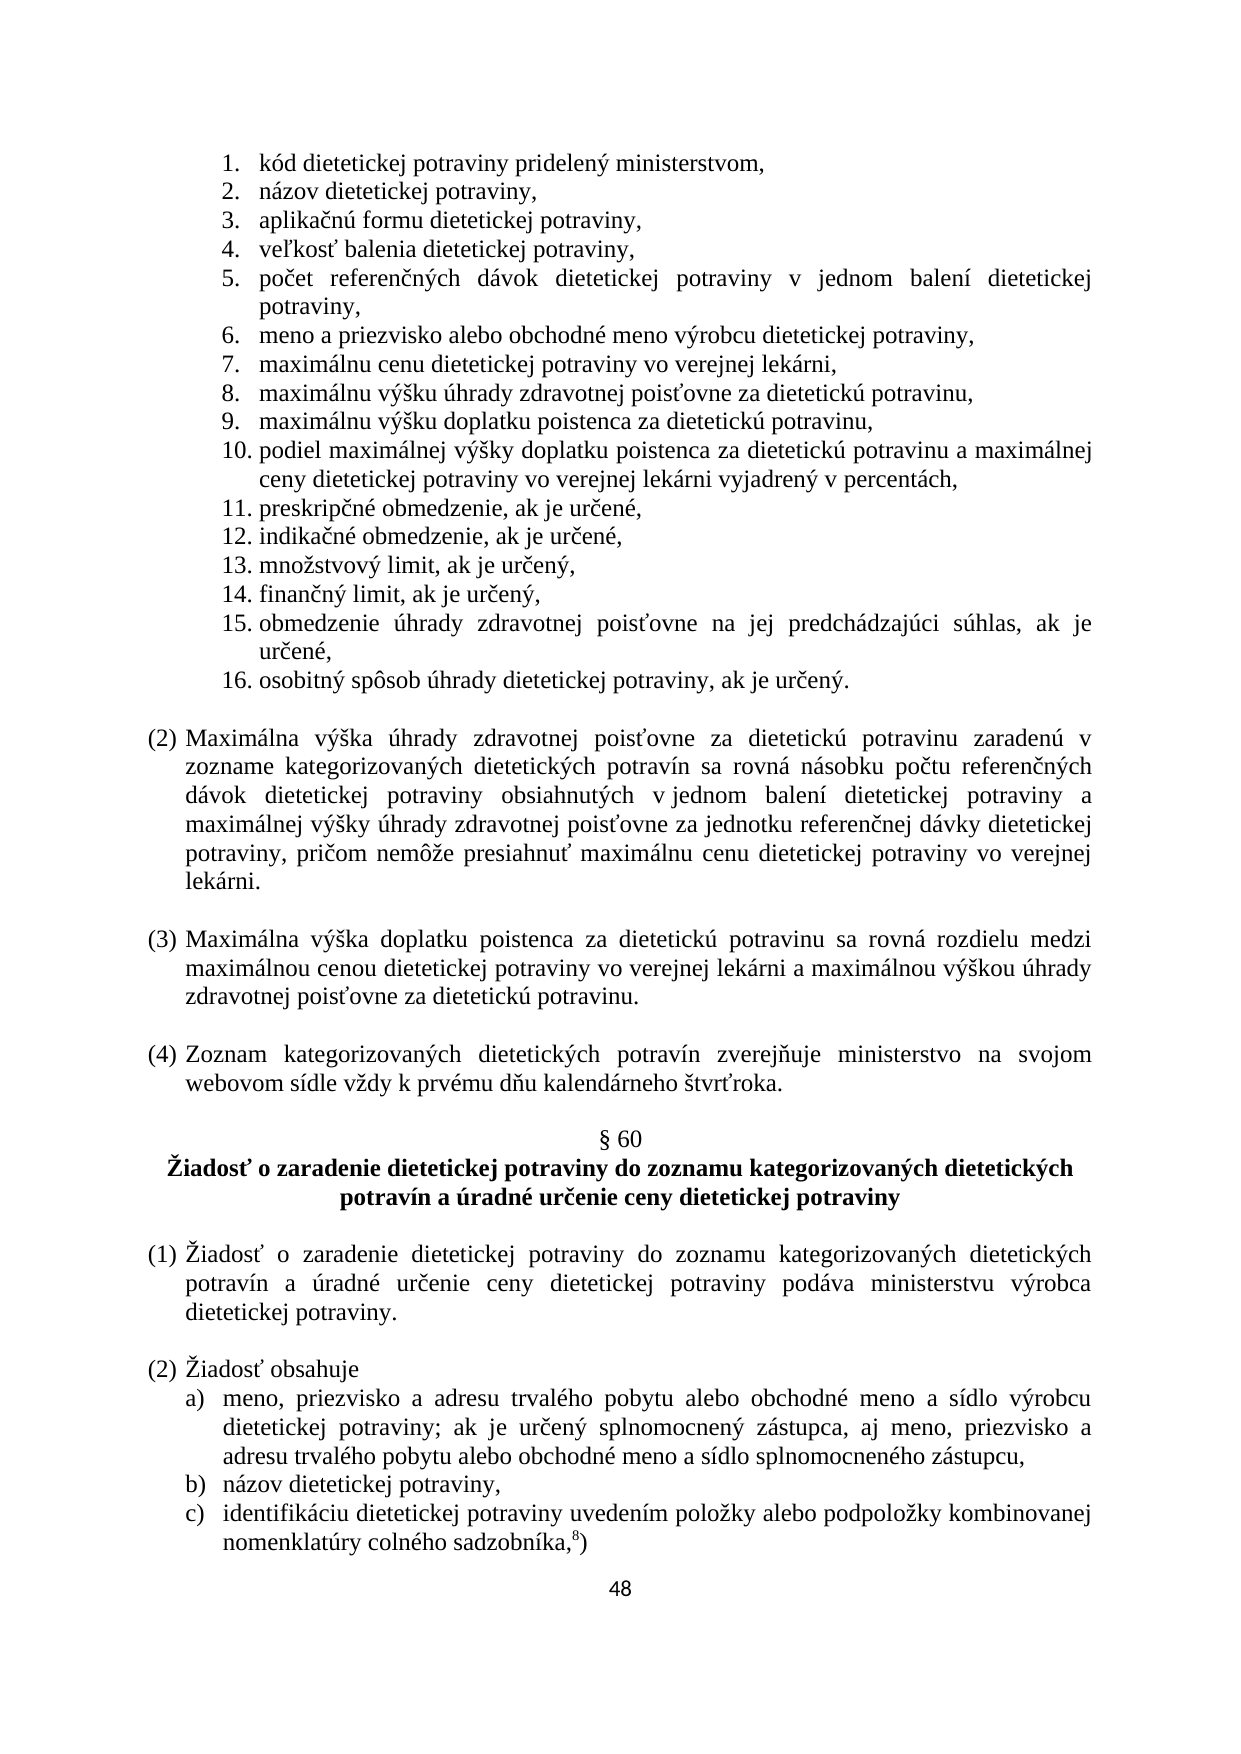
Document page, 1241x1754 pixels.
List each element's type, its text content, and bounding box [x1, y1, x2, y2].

list aplikačnú formu dietetickej potraviny, [221, 205, 1092, 234]
list meno a priezvisko alebo obchodné meno výrobcu dietetickej potraviny, [221, 320, 1092, 349]
list maximálnu cenu dietetickej potraviny vo verejnej lekárni, [221, 349, 1092, 378]
list názov dietetickej potraviny, [185, 1469, 1092, 1498]
list kód dietetickej potraviny pridelený ministerstvom, [221, 148, 1092, 176]
list meno, priezvisko a adresu trvalého pobytu alebo obchodné meno a sídlo výrobcu dietetickej potraviny; ak je určený splnomocnený zástupca, aj meno, priezvisko a adresu trvalého pobytu alebo obchodné meno a sídlo splnomocneného zástupcu, [185, 1383, 1092, 1469]
list preskripčné obmedzenie, ak je určené, [221, 493, 1092, 521]
list Žiadosť o zaradenie dietetickej potraviny do zoznamu kategorizovaných dietetických potravín a úradné určenie ceny dietetickej potraviny podáva ministerstvu výrobca dietetickej potraviny. [148, 1239, 1092, 1326]
list veľkosť balenia dietetickej potraviny, [221, 234, 1092, 263]
list maximálnu výšku doplatku poistenca za dietetickú potravinu, [221, 406, 1092, 435]
list názov dietetickej potraviny, [221, 176, 1092, 205]
list finančný limit, ak je určený, [221, 579, 1092, 608]
list identifikáciu dietetickej potraviny uvedením položky alebo podpoložky kombinovanej nomenklatúry colného sadzobníka,8) [185, 1498, 1092, 1556]
list indikačné obmedzenie, ak je určené, [221, 521, 1092, 550]
list osobitný spôsob úhrady dietetickej potraviny, ak je určený. [221, 665, 1092, 694]
list maximálnu výšku úhrady zdravotnej poisťovne za dietetickú potravinu, [221, 378, 1092, 406]
list Zoznam kategorizovaných dietetických potravín zverejňuje ministerstvo na svojom webovom sídle vždy k prvému dňu kalendárneho štvrťroka. [148, 1039, 1092, 1096]
list Žiadosť obsahuje [148, 1354, 1092, 1383]
text § 60 [148, 1124, 1092, 1153]
list Maximálna výška doplatku poistenca za dietetickú potravinu sa rovná rozdielu medzi maximálnou cenou dietetickej potraviny vo verejnej lekárni a maximálnou výškou úhrady zdravotnej poisťovne za dietetickú potravinu. [148, 924, 1092, 1010]
list počet referenčných dávok dietetickej potraviny v jednom balení dietetickej potraviny, [221, 263, 1092, 320]
list podiel maximálnej výšky doplatku poistenca za dietetickú potravinu a maximálnej ceny dietetickej potraviny vo verejnej lekárni vyjadrený v percentách, [221, 435, 1092, 493]
list množstvový limit, ak je určený, [221, 550, 1092, 579]
list Maximálna výška úhrady zdravotnej poisťovne za dietetickú potravinu zaradenú v zozname kategorizovaných dietetických potravín sa rovná násobku počtu referenčných dávok dietetickej potraviny obsiahnutých v jednom balení dietetickej potraviny a maximálnej výšky úhrady zdravotnej poisťovne za jednotku referenčnej dávky dietetickej potraviny, pričom nemôže presiahnuť maximálnu cenu dietetickej potraviny vo verejnej lekárni. [148, 723, 1092, 895]
list obmedzenie úhrady zdravotnej poisťovne na jej predchádzajúci súhlas, ak je určené, [221, 608, 1092, 665]
text Žiadosť o zaradenie dietetickej potraviny do zoznamu kategorizovaných dietetických potravín a úradné určenie ceny dietetickej potraviny [148, 1153, 1092, 1211]
